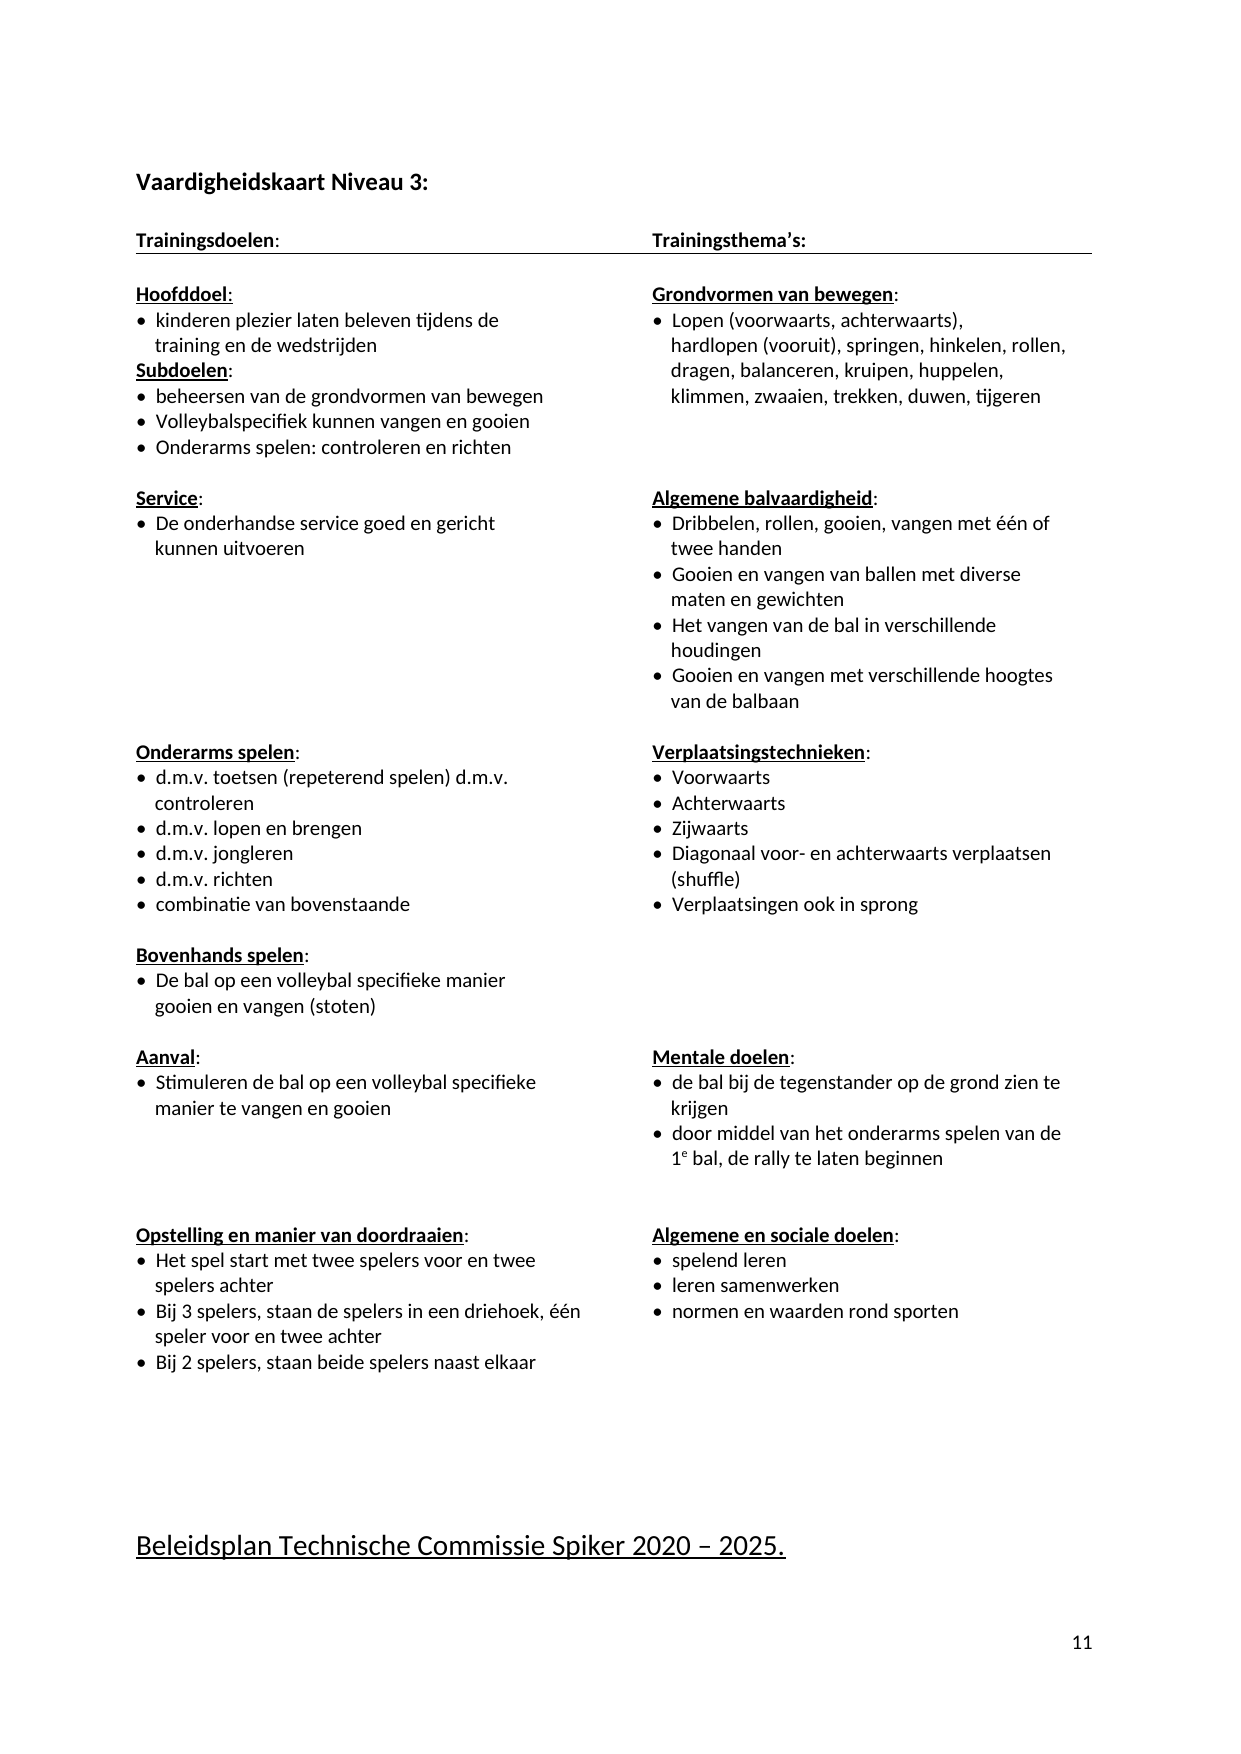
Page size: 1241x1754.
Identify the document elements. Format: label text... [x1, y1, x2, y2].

text training en de wedstrijden hardlopen (vooruit), springen, hinkelen, rollen, [136, 332, 1092, 358]
text • d.m.v. toetsen (repeterend spelen) d.m.v. • Voorwaarts [136, 764, 1092, 790]
text • kinderen plezier laten beleven tijdens de • Lopen (voorwaarts, achterwaarts), [136, 307, 1092, 332]
text • d.m.v. jongleren • Diagonaal voor- en achterwaarts verplaatsen [136, 841, 1092, 866]
text • Gooien en vangen van ballen met diverse [136, 561, 1092, 586]
text Onderarms spelen: Verplaatsingstechnieken: [136, 739, 1092, 764]
text Vaardigheidskaart Niveau 3: [136, 166, 1092, 197]
text Hoofddoel: Grondvormen van bewegen: [136, 281, 1092, 307]
text Aanval: Mentale doelen: [136, 1044, 1092, 1069]
text Service: Algemene balvaardigheid: [136, 485, 1092, 510]
text 1e bal, de rally te laten beginnen [136, 1146, 1092, 1171]
text Trainingsdoelen: Trainingsthema’s: [136, 227, 1092, 253]
text van de balbaan [136, 688, 1092, 713]
text • d.m.v. richten (shuffle) [136, 866, 1092, 891]
text • Het vangen van de bal in verschillende [136, 612, 1092, 637]
text Opstelling en manier van doordraaien: Algemene en sociale doelen: [136, 1222, 1092, 1247]
text • door middel van het onderarms spelen van de [136, 1120, 1092, 1146]
text • Volleybalspecifiek kunnen vangen en gooien [136, 408, 1092, 434]
text • Stimuleren de bal op een volleybal specifieke • de bal bij de tegenstander op de grond zien te [136, 1069, 1092, 1095]
text • Het spel start met twee spelers voor en twee • spelend leren [136, 1247, 1092, 1273]
text • Gooien en vangen met verschillende hoogtes [136, 663, 1092, 688]
text Beleidsplan Technische Commissie Spiker 2020 – 2025. [136, 1527, 1092, 1562]
text speler voor en twee achter [136, 1323, 1092, 1349]
text gooien en vangen (stoten) [136, 993, 1092, 1018]
text Bovenhands spelen: [136, 942, 1092, 968]
text houdingen [136, 637, 1092, 663]
text • De onderhandse service goed en gericht • Dribbelen, rollen, gooien, vangen met één of [136, 510, 1092, 536]
text • d.m.v. lopen en brengen • Zijwaarts [136, 815, 1092, 841]
text Subdoelen: dragen, balanceren, kruipen, huppelen, [136, 358, 1092, 383]
text controleren • Achterwaarts [136, 790, 1092, 815]
text • combinatie van bovenstaande • Verplaatsingen ook in sprong [136, 891, 1092, 917]
text • beheersen van de grondvormen van bewegen klimmen, zwaaien, trekken, duwen, tijgeren [136, 383, 1092, 408]
text maten en gewichten [136, 586, 1092, 612]
text • Onderarms spelen: controleren en richten [136, 434, 1092, 459]
text • Bij 2 spelers, staan beide spelers naast elkaar [136, 1349, 1092, 1374]
text spelers achter • leren samenwerken [136, 1273, 1092, 1298]
text manier te vangen en gooien krijgen [136, 1095, 1092, 1120]
text • De bal op een volleybal specifieke manier [136, 968, 1092, 993]
text kunnen uitvoeren twee handen [136, 536, 1092, 561]
text • Bij 3 spelers, staan de spelers in een driehoek, één • normen en waarden rond sporten [136, 1298, 1092, 1323]
